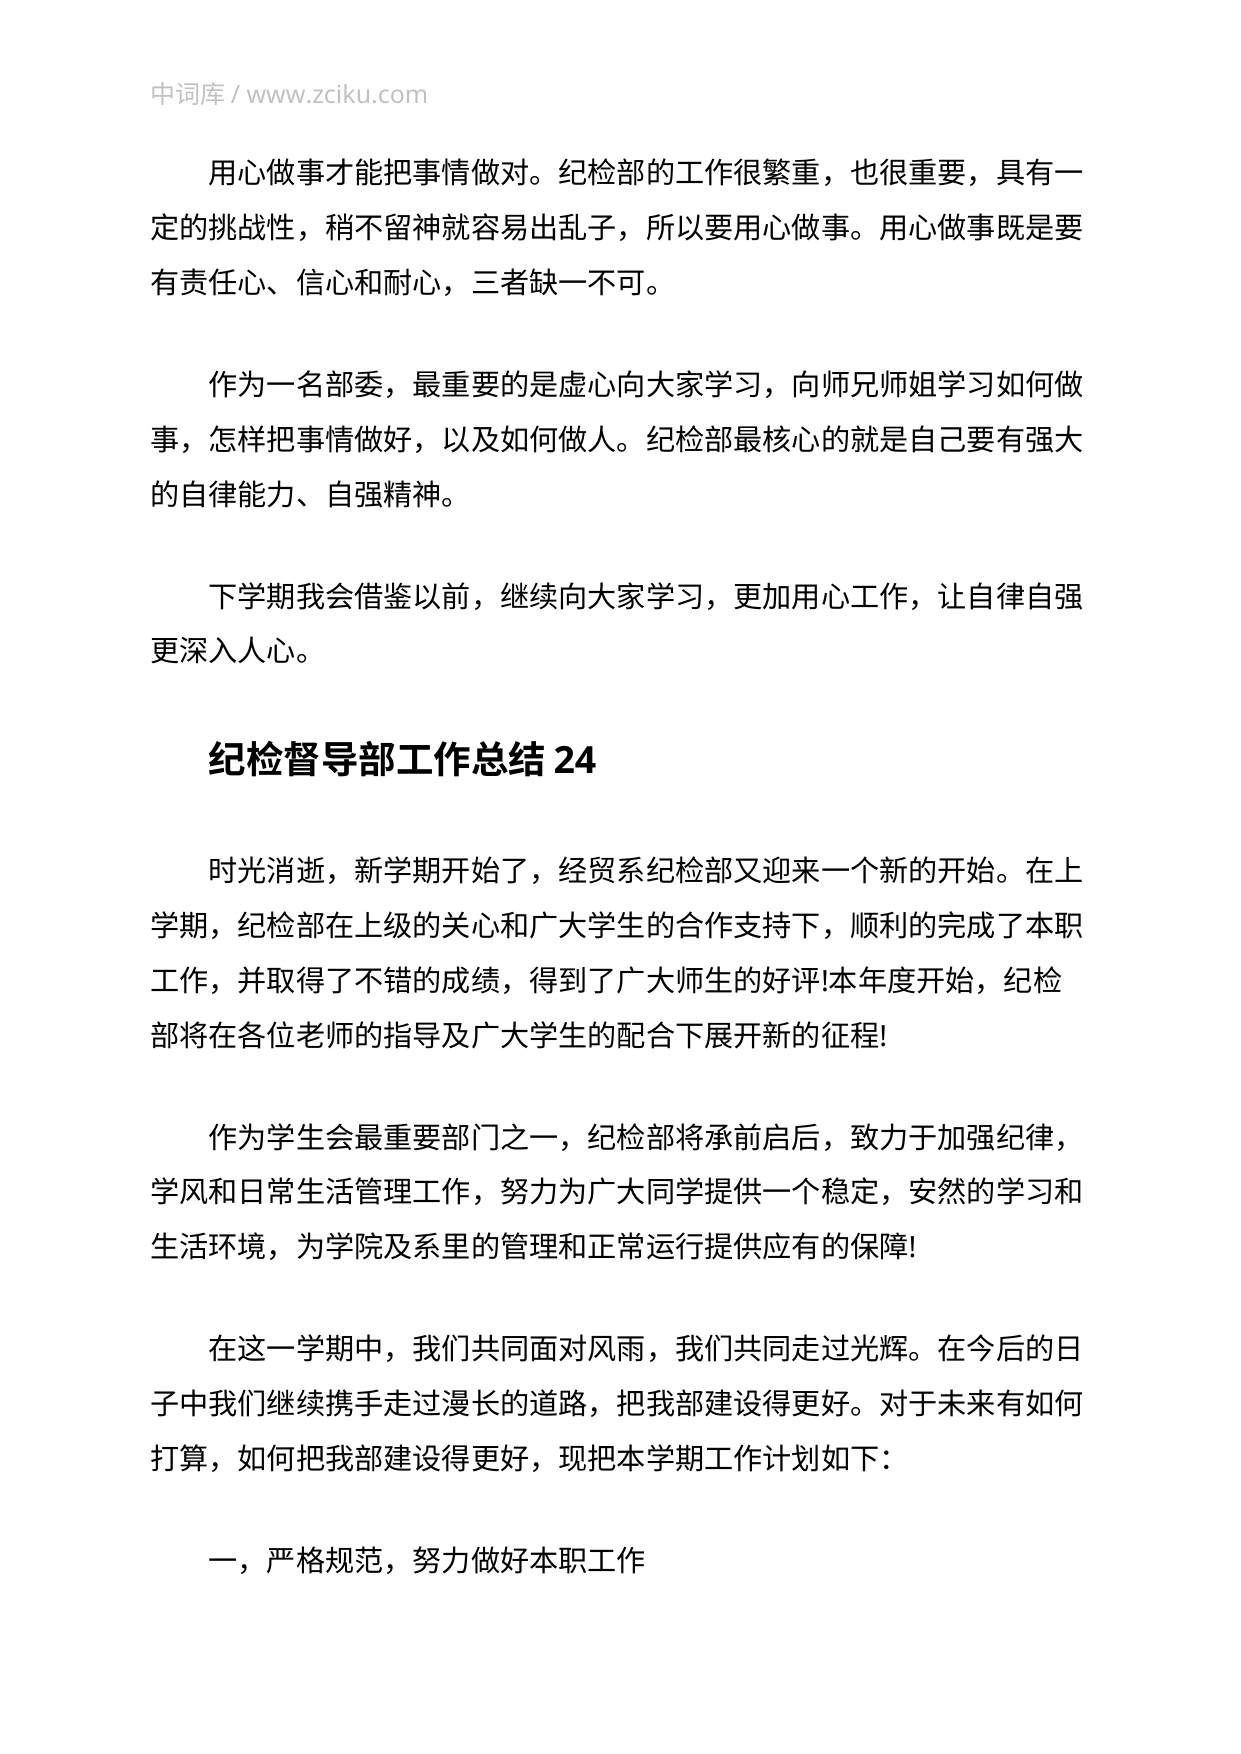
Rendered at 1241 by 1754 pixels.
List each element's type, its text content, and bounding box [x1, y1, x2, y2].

text 作为学生会最重要部门之一，纪检部将承前启后，致力于加强纪律，学风和日常生活管理工作，努力为广大同学提供一个稳定，安然的学习和生活环境，为学院及系里的管理和正常运行提供应有的保障! [150, 1114, 1090, 1266]
text 在这一学期中，我们共同面对风雨，我们共同走过光辉。在今后的日子中我们继续携手走过漫长的道路，把我部建设得更好。对于未来有如何打算，如何把我部建设得更好，现把本学期工作计划如下： [150, 1326, 1090, 1478]
text 纪检督导部工作总结24 [150, 730, 1090, 784]
text 一，严格规范，努力做好本职工作 [150, 1537, 1090, 1580]
text 作为一名部委，最重要的是虚心向大家学习，向师兄师姐学习如何做事，怎样把事情做好，以及如何做人。纪检部最核心的就是自己要有强大的自律能力、自强精神。 [150, 362, 1090, 514]
text 用心做事才能把事情做对。纪检部的工作很繁重，也很重要，具有一定的挑战性，稍不留神就容易出乱子，所以要用心做事。用心做事既是要有责任心、信心和耐心，三者缺一不可。 [150, 150, 1090, 302]
text 时光消逝，新学期开始了，经贸系纪检部又迎来一个新的开始。在上学期，纪检部在上级的关心和广大学生的合作支持下，顺利的完成了本职工作，并取得了不错的成绩，得到了广大师生的好评!本年度开始，纪检部将在各位老师的指导及广大学生的配合下展开新的征程! [150, 847, 1090, 1054]
text 下学期我会借鉴以前，继续向大家学习，更加用心工作，让自律自强更深入人心。 [150, 573, 1090, 670]
